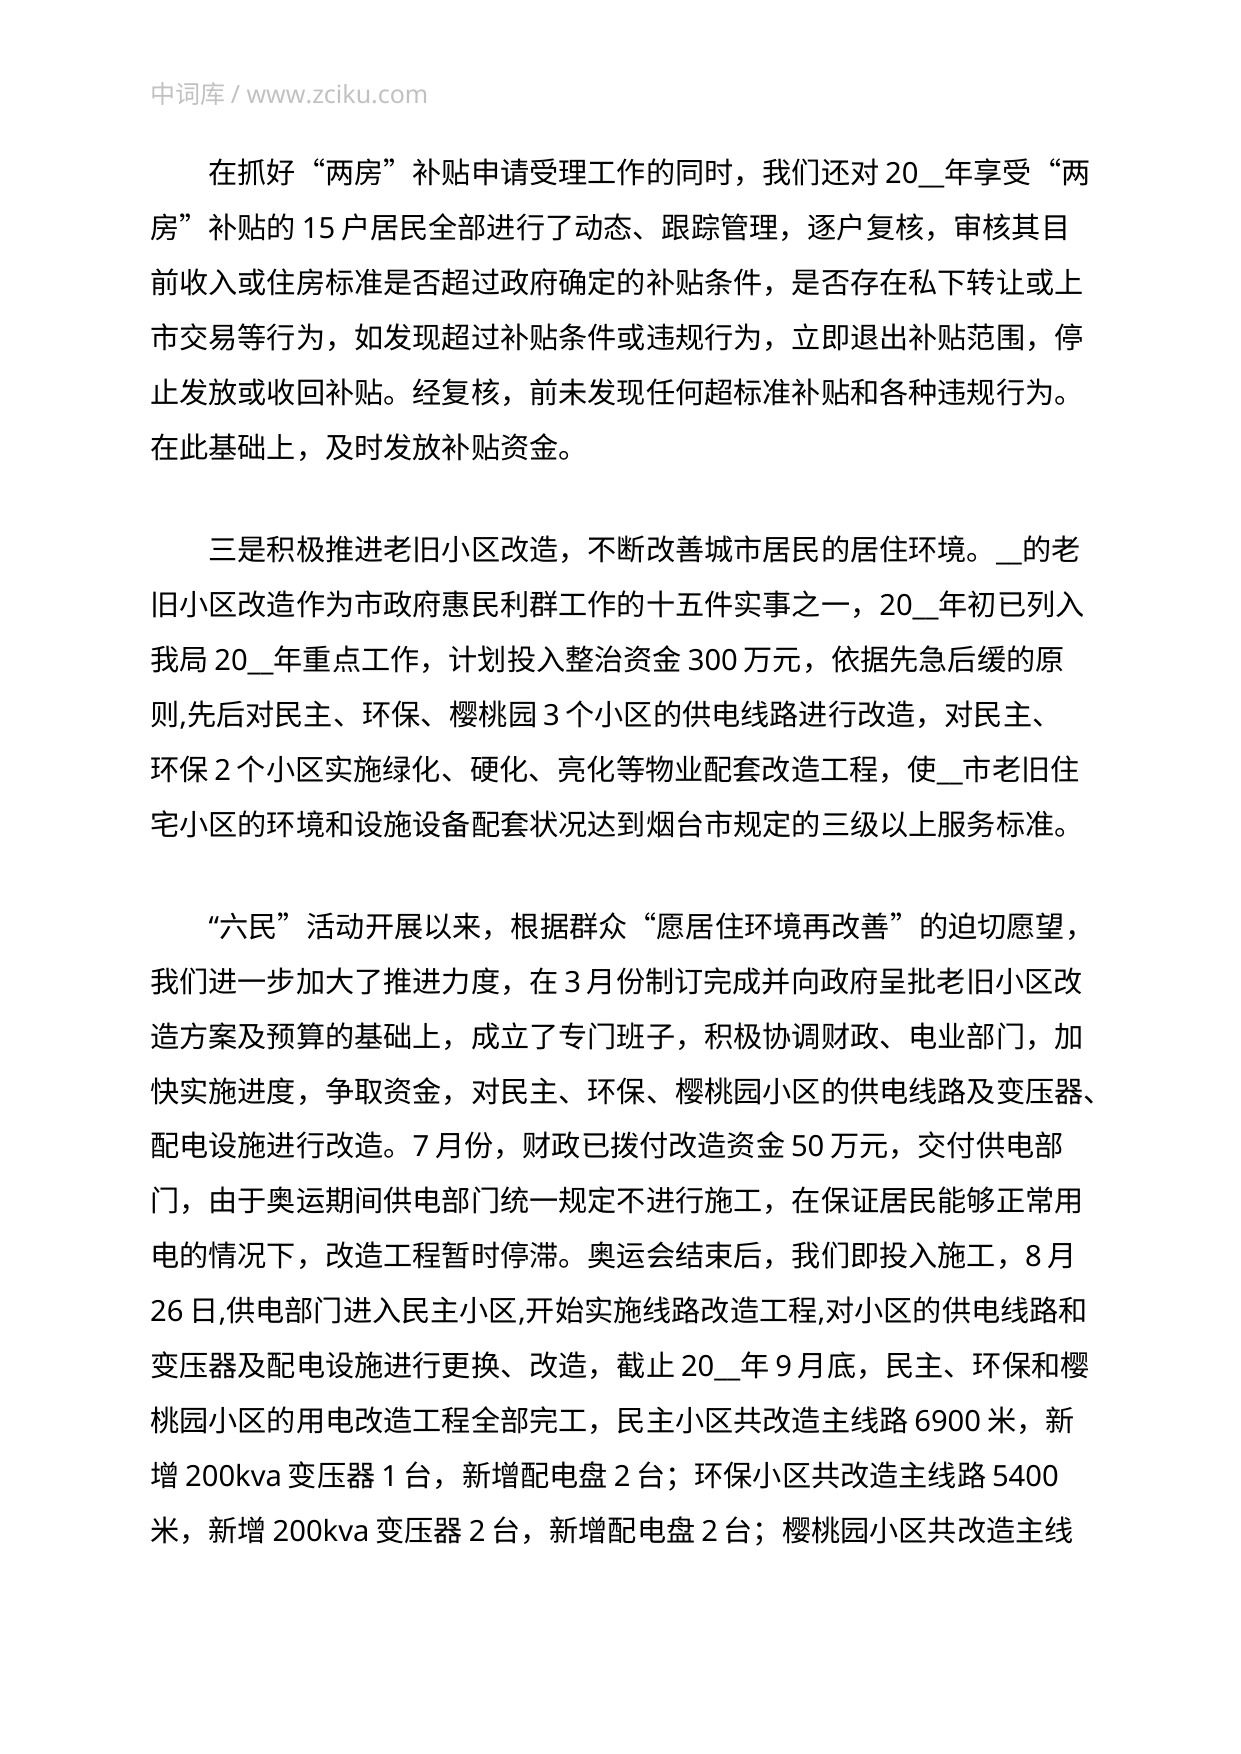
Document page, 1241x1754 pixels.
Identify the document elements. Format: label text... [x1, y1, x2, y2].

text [150, 903, 1090, 1550]
text 三是积极推进老旧小区改造，不断改善城市居民的居住环境。__的老旧小区改造作为市政府惠民利群工作的十五件实事之一，20__年初已列入我局20__年重点工作，计划投入整治资金300万元，依据先急后缓的原则,先后对民主、环保、樱桃园3个小区的供电线路进行改造，对民主、环保2个小区实施绿化、硬化、亮化等物业配套改造工程，使__市老旧住宅小区的环境和设施设备配套状况达到烟台市规定的三级以上服务标准。 [150, 526, 1090, 844]
text 在抓好“两房”补贴申请受理工作的同时，我们还对20__年享受“两房”补贴的15户居民全部进行了动态、跟踪管理，逐户复核，审核其目前收入或住房标准是否超过政府确定的补贴条件，是否存在私下转让或上市交易等行为，如发现超过补贴条件或违规行为，立即退出补贴范围，停止发放或收回补贴。经复核，前未发现任何超标准补贴和各种违规行为。在此基础上，及时发放补贴资金。 [150, 150, 1090, 467]
